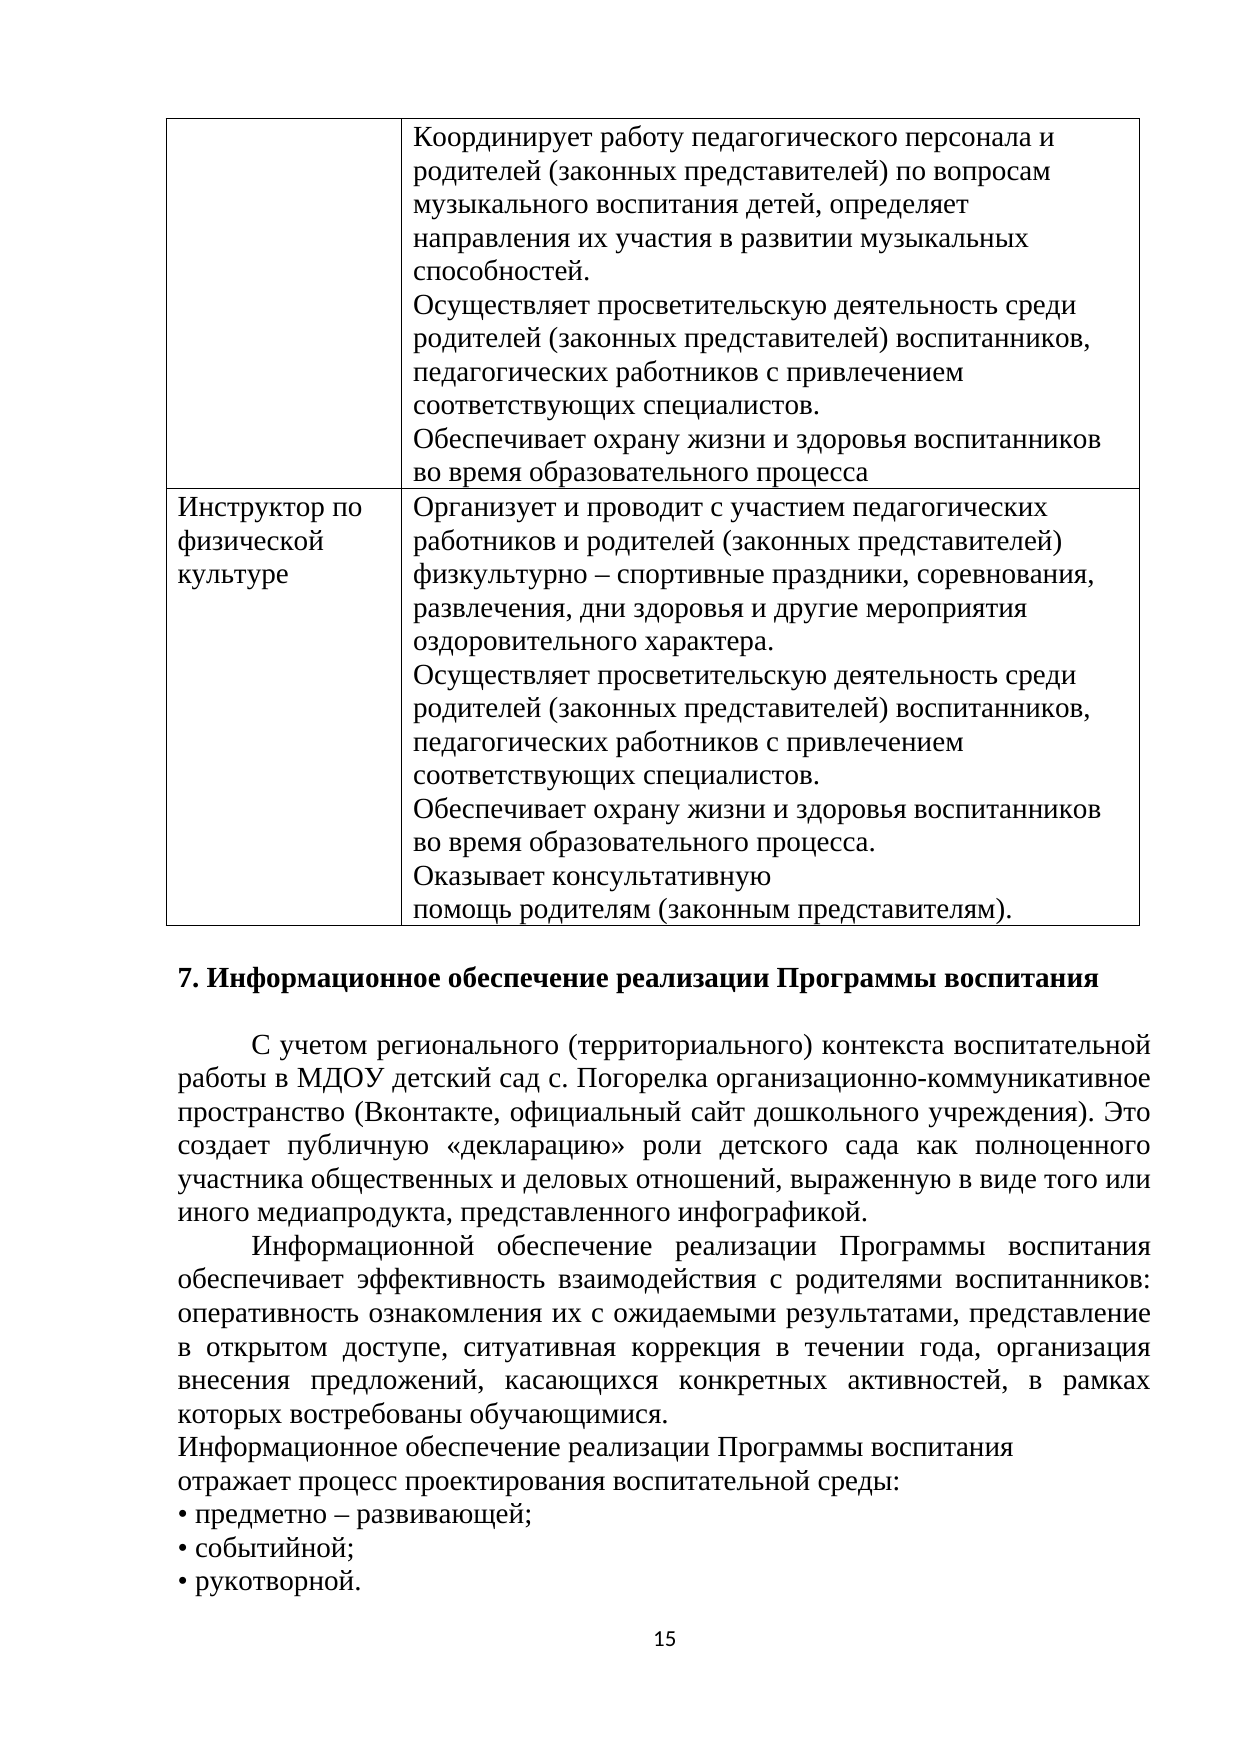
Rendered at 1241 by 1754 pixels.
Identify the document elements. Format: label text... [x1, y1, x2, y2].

text • рукотворной. [177, 1563, 1152, 1597]
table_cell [402, 119, 1139, 488]
text С учетом регионального (территориального) контекста воспитательной работы в МДОУ детский сад с. Погорелка организационно-коммуникативное пространство (Вконтакте, официальный сайт дошкольного учреждения). Это создает публичную «декларацию» роли детского сада как полноценного участника общественных и деловых отношений, выраженную в виде того или иного медиапродукта, представленного инфографикой. [177, 1027, 1152, 1228]
text 7. Информационное обеспечение реализации Программы воспитания [177, 960, 1152, 993]
table_cell Инструктор по физической культуре [167, 489, 401, 925]
table_cell Организует и проводит с участием педагогических работников и родителей (законных представителей) физкультурно – спортивные праздники, соревнования, развлечения, дни здоровья и другие мероприятия оздоровительного характера. Осуществляет просветительскую деятельность среди родителей (законных представителей) воспитанников, педагогических работников с привлечением соответствующих специалистов. Обеспечивает охрану жизни и здоровья воспитанников во время образовательного процесса. Оказывает консультативную помощь родителям (законным представителям). [402, 489, 1139, 925]
text отражает процесс проектирования воспитательной среды: [177, 1463, 1152, 1496]
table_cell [167, 119, 401, 488]
text Информационной обеспечение реализации Программы воспитания обеспечивает эффективность взаимодействия с родителями воспитанников: оперативность ознакомления их с ожидаемыми результатами, представление в открытом доступе, ситуативная коррекция в течении года, организация внесения предложений, касающихся конкретных активностей, в рамках которых востребованы обучающимися. [177, 1228, 1152, 1429]
text Информационное обеспечение реализации Программы воспитания [177, 1429, 1152, 1463]
text • событийной; [177, 1530, 1152, 1563]
text • предметно – развивающей; [177, 1496, 1152, 1530]
